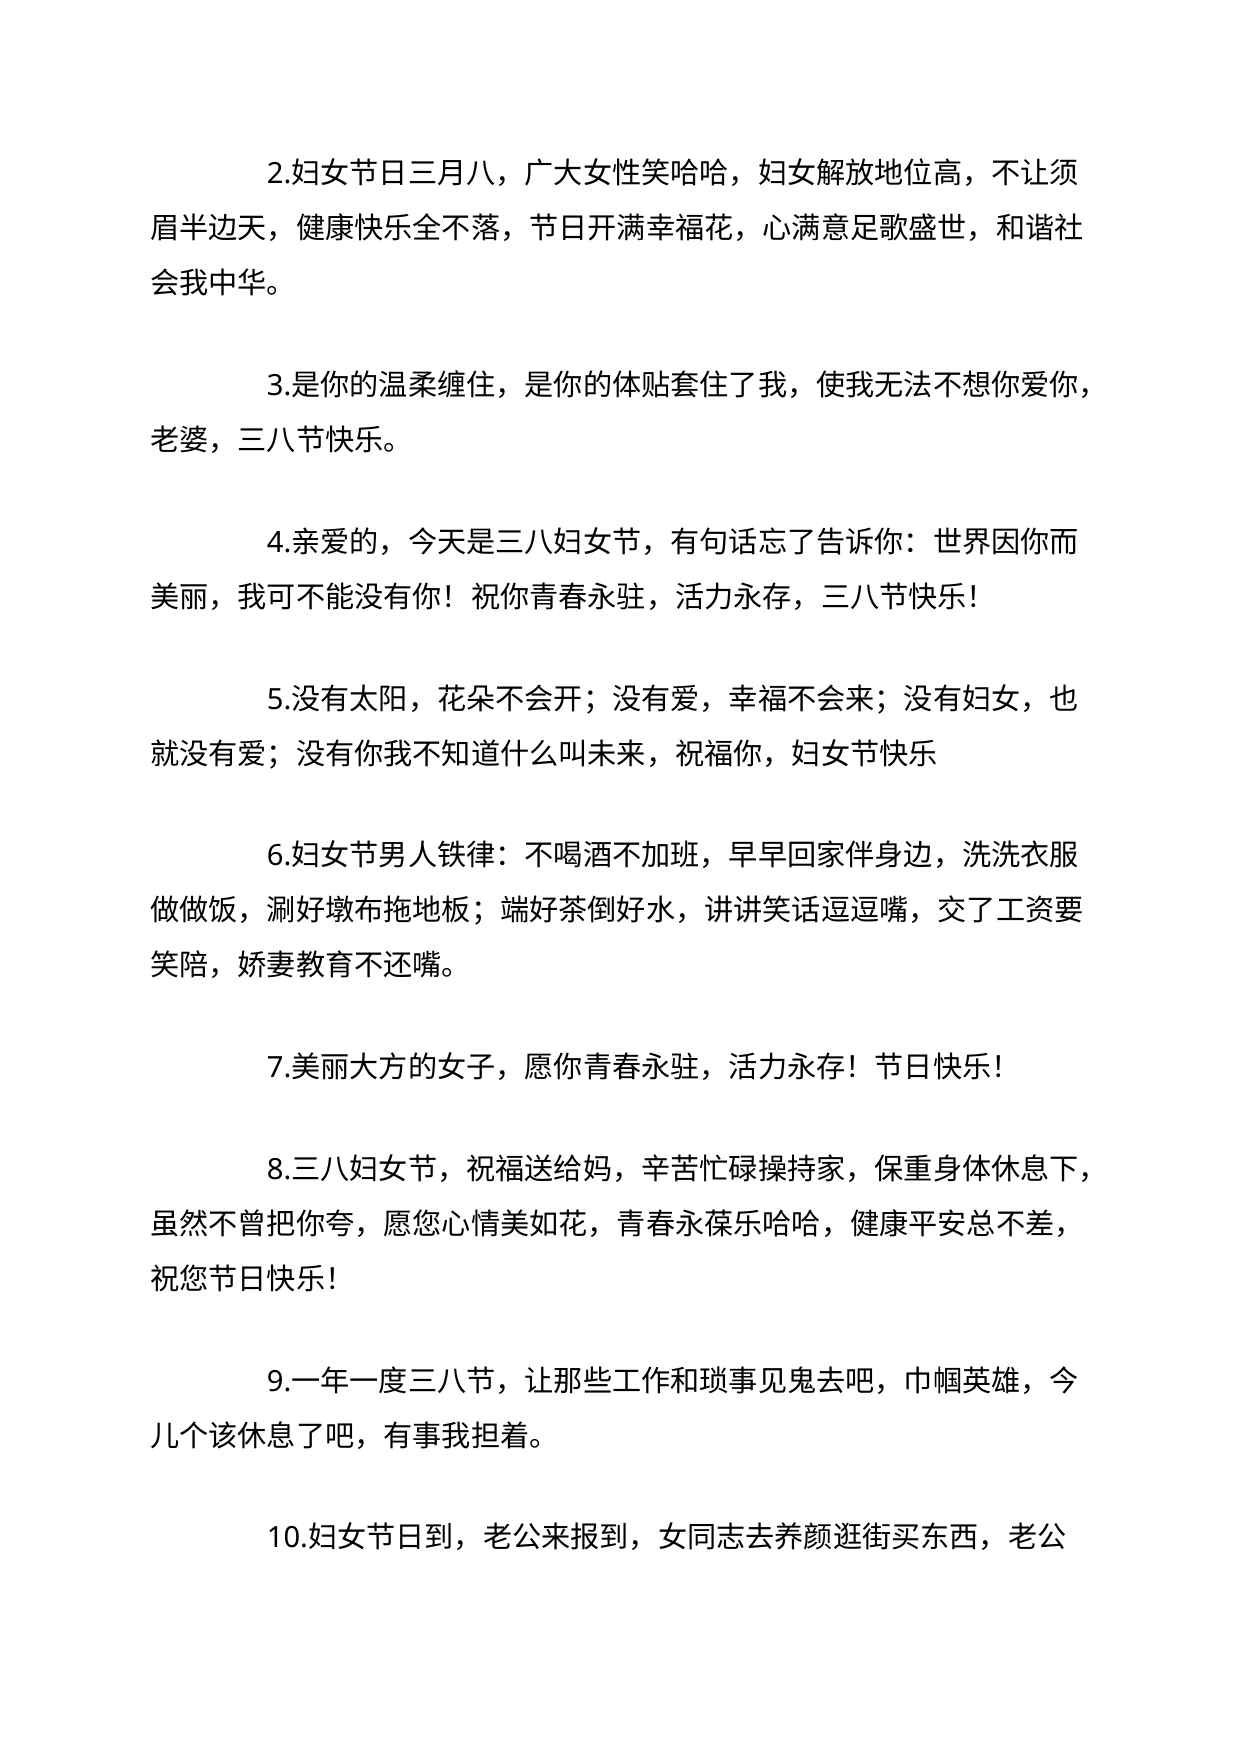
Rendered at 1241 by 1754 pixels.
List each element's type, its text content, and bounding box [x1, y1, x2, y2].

text 7.美丽大方的女子，愿你青春永驻，活力永存！节日快乐！ [150, 1044, 1090, 1086]
text 4.亲爱的，今天是三八妇女节，有句话忘了告诉你：世界因你而美丽，我可不能没有你！祝你青春永驻，活力永存，三八节快乐！ [150, 518, 1090, 616]
text 5.没有太阳，花朵不会开；没有爱，幸福不会来；没有妇女，也就没有爱；没有你我不知道什么叫未来，祝福你，妇女节快乐 [150, 675, 1090, 772]
text 8.三八妇女节，祝福送给妈，辛苦忙碌操持家，保重身体休息下，虽然不曾把你夸，愿您心情美如花，青春永葆乐哈哈，健康平安总不差，祝您节日快乐！ [150, 1146, 1090, 1298]
text 9.一年一度三八节，让那些工作和琐事见鬼去吧，巾帼英雄，今儿个该休息了吧，有事我担着。 [150, 1357, 1090, 1454]
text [150, 1514, 1090, 1556]
text 2.妇女节日三月八，广大女性笑哈哈，妇女解放地位高，不让须眉半边天，健康快乐全不落，节日开满幸福花，心满意足歌盛世，和谐社会我中华。 [150, 150, 1090, 302]
text 3.是你的温柔缠住，是你的体贴套住了我，使我无法不想你爱你，老婆，三八节快乐。 [150, 362, 1090, 459]
text 6.妇女节男人铁律：不喝酒不加班，早早回家伴身边，洗洗衣服做做饭，涮好墩布拖地板；端好茶倒好水，讲讲笑话逗逗嘴，交了工资要笑陪，娇妻教育不还嘴。 [150, 832, 1090, 984]
